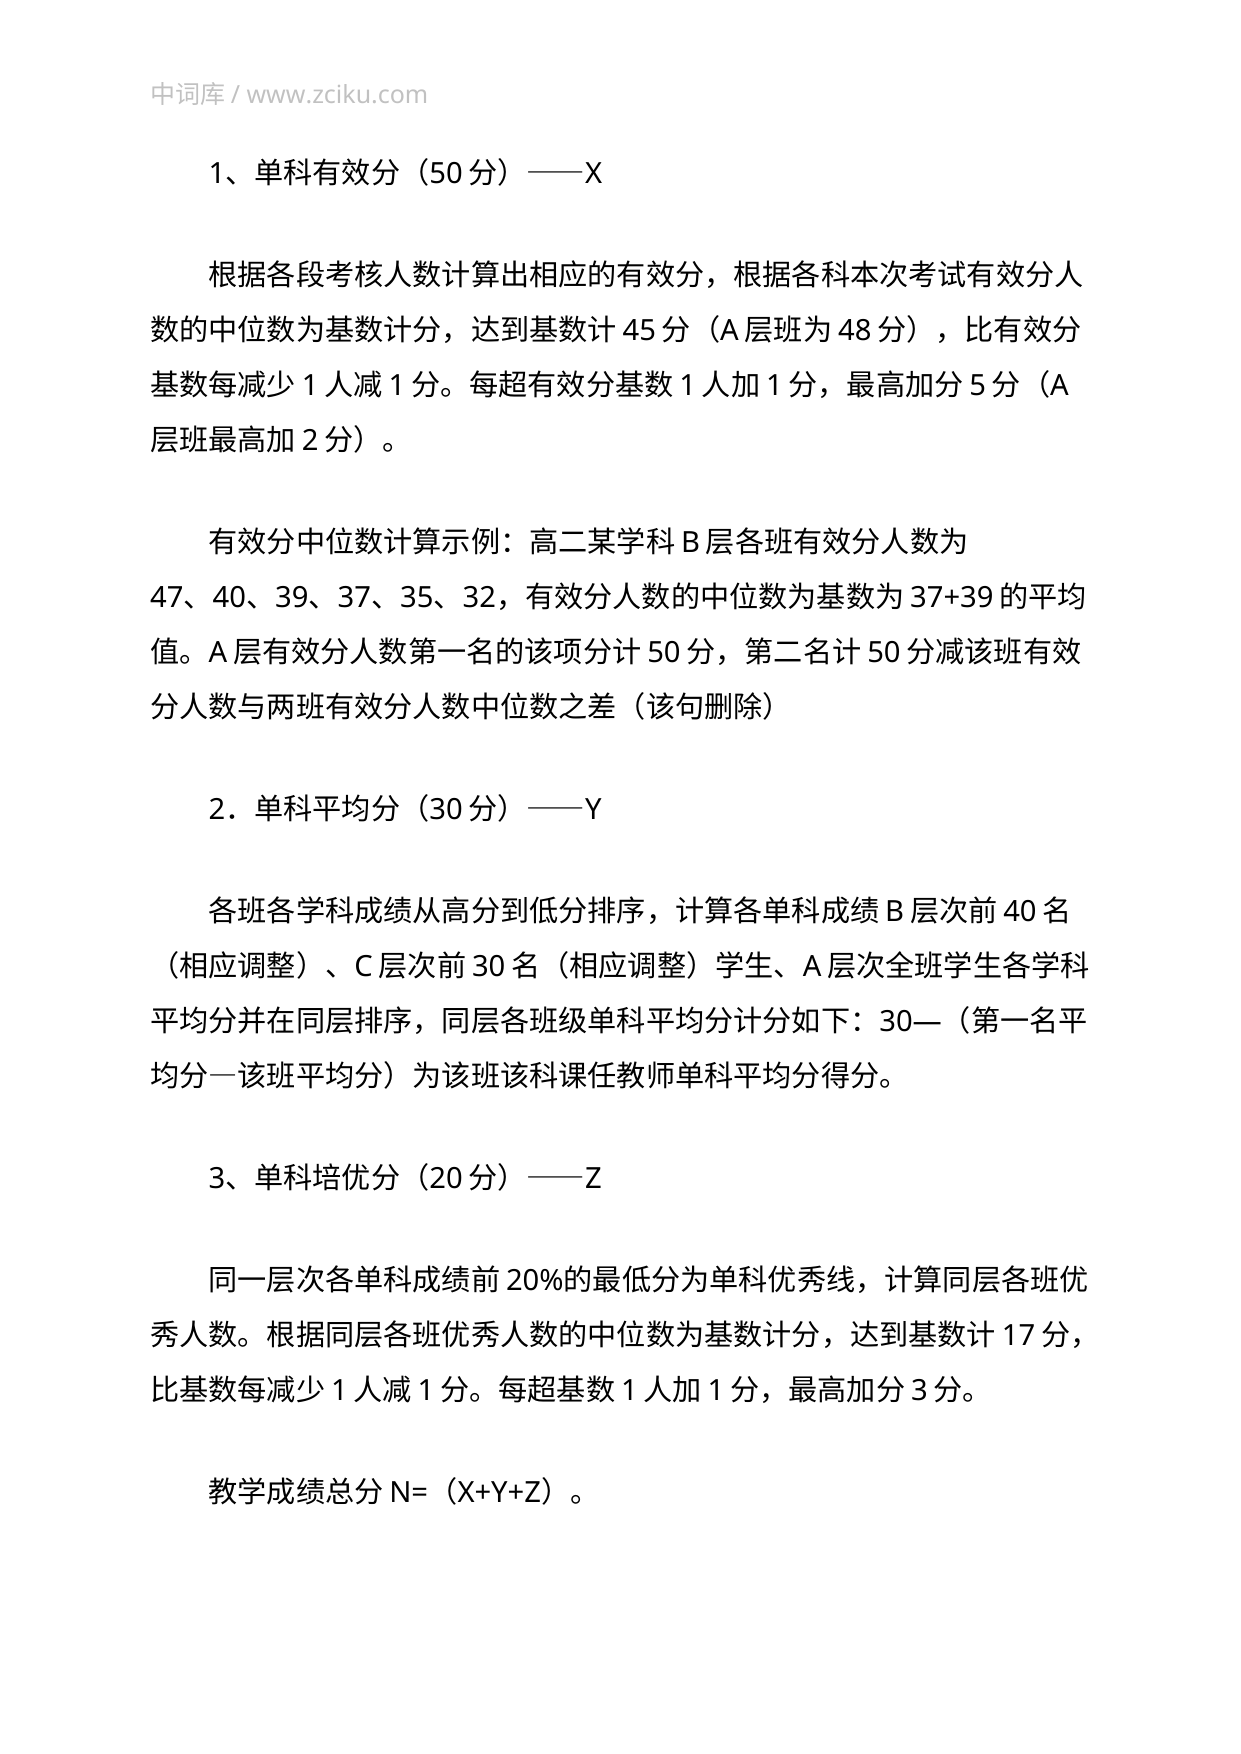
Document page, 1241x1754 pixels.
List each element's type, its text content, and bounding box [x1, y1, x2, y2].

text 2．单科平均分（30分）——Y [150, 786, 1090, 828]
text 3、单科培优分（20分）——Z [150, 1154, 1090, 1197]
text 有效分中位数计算示例：高二某学科B层各班有效分人数为47、40、39、37、35、32，有效分人数的中位数为基数为37+39的平均值。A层有效分人数第一名的该项分计50分，第二名计50分减该班有效分人数与两班有效分人数中位数之差（该句删除） [150, 519, 1090, 726]
text 根据各段考核人数计算出相应的有效分，根据各科本次考试有效分人数的中位数为基数计分，达到基数计45分（A层班为48分），比有效分基数每减少1人减1分。每超有效分基数1人加1分，最高加分5分（A层班最高加2分）。 [150, 252, 1090, 459]
text 1、单科有效分（50分）——X [150, 150, 1090, 192]
text 各班各学科成绩从高分到低分排序，计算各单科成绩B层次前40名（相应调整）、C层次前30名（相应调整）学生、A层次全班学生各学科平均分并在同层排序，同层各班级单科平均分计分如下：30—（第一名平均分—该班平均分）为该班该科课任教师单科平均分得分。 [150, 888, 1090, 1095]
text 同一层次各单科成绩前20%的最低分为单科优秀线，计算同层各班优秀人数。根据同层各班优秀人数的中位数为基数计分，达到基数计17分，比基数每减少1人减1分。每超基数1人加1分，最高加分3分。 [150, 1256, 1090, 1409]
text 教学成绩总分N=（X+Y+Z）。 [150, 1468, 1090, 1511]
